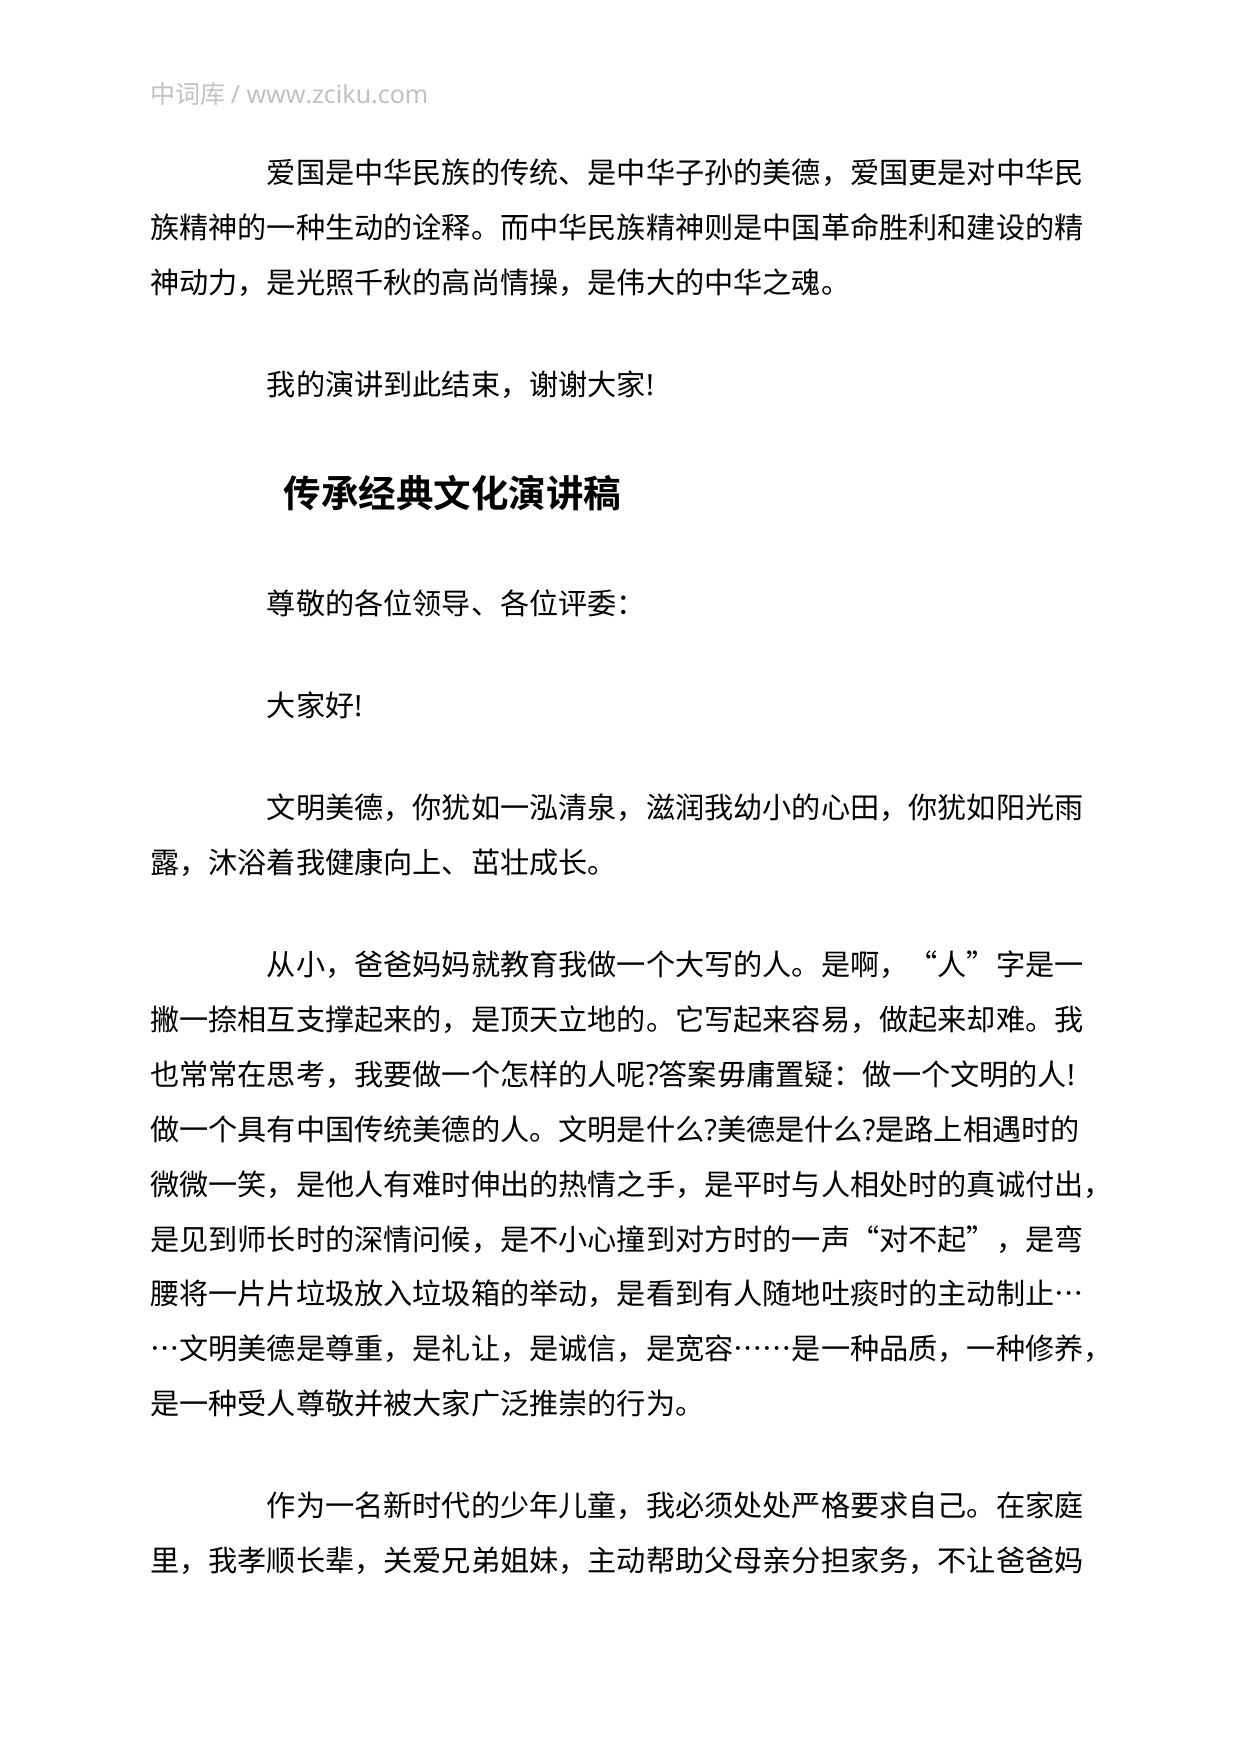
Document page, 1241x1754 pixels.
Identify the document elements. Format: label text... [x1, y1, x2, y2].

text 尊敬的各位领导、各位评委： [150, 581, 1090, 623]
text 我的演讲到此结束，谢谢大家! [150, 362, 1090, 404]
text 大家好! [150, 683, 1090, 725]
text 爱国是中华民族的传统、是中华子孙的美德，爱国更是对中华民族精神的一种生动的诠释。而中华民族精神则是中国革命胜利和建设的精神动力，是光照千秋的高尚情操，是伟大的中华之魂。 [150, 150, 1090, 302]
text 文明美德，你犹如一泓清泉，滋润我幼小的心田，你犹如阳光雨露，沐浴着我健康向上、茁壮成长。 [150, 785, 1090, 882]
text 从小，爸爸妈妈就教育我做一个大写的人。是啊，“人”字是一撇一捺相互支撑起来的，是顶天立地的。它写起来容易，做起来却难。我也常常在思考，我要做一个怎样的人呢?答案毋庸置疑：做一个文明的人!做一个具有中国传统美德的人。文明是什么?美德是什么?是路上相遇时的微微一笑，是他人有难时伸出的热情之手，是平时与人相处时的真诚付出，是见到师长时的深情问候，是不小心撞到对方时的一声“对不起”，是弯腰将一片片垃圾放入垃圾箱的举动，是看到有人随地吐痰时的主动制止……文明美德是尊重，是礼让，是诚信，是宽容……是一种品质，一种修养，是一种受人尊敬并被大家广泛推崇的行为。 [150, 941, 1090, 1423]
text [150, 1482, 1090, 1580]
text 传承经典文化演讲稿 [150, 463, 1090, 518]
